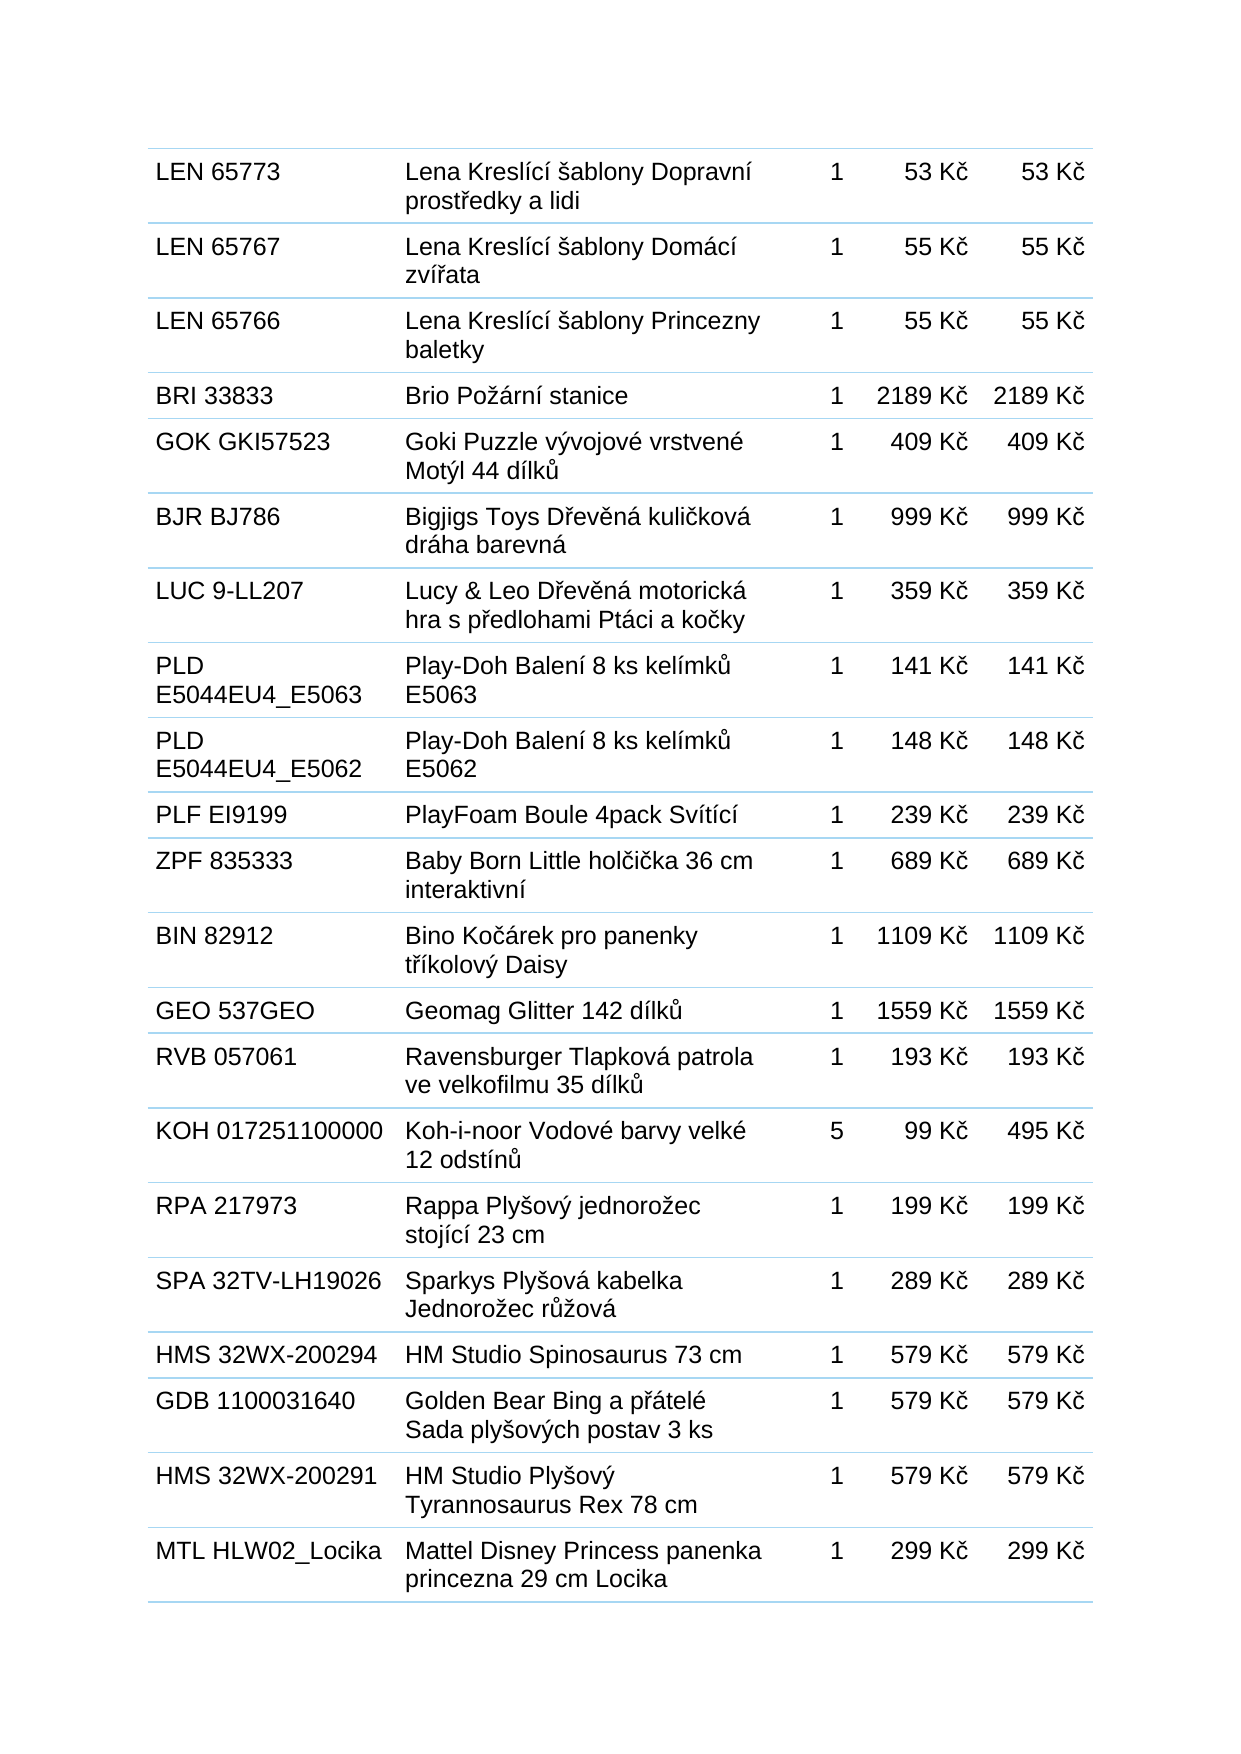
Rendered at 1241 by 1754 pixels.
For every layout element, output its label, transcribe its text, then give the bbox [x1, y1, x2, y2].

table_cell 1 [774, 1379, 852, 1452]
table_cell SPA 32TV-LH19026 [148, 1258, 397, 1331]
table_cell 148 Kč [976, 718, 1093, 791]
table_cell 1 [774, 149, 852, 222]
table_cell Lena Kreslící šablony Domácí zvířata [397, 224, 774, 297]
table_cell Rappa Plyšový jednorožec stojící 23 cm [397, 1183, 774, 1256]
table_cell Goki Puzzle vývojové vrstvené Motýl 44 dílků [397, 419, 774, 492]
table_cell Play-Doh Balení 8 ks kelímků E5062 [397, 718, 774, 791]
table_cell MTL HLW02_Locika [148, 1528, 397, 1601]
table_cell GOK GKI57523 [148, 419, 397, 492]
table_cell 1 [774, 1183, 852, 1256]
table_cell RVB 057061 [148, 1034, 397, 1107]
table_cell 99 Kč [852, 1109, 976, 1182]
table_cell 579 Kč [976, 1379, 1093, 1452]
table_cell 579 Kč [852, 1453, 976, 1526]
table_cell 1559 Kč [976, 988, 1093, 1032]
table_cell 5 [774, 1109, 852, 1182]
table_cell 1109 Kč [976, 913, 1093, 986]
table_cell 55 Kč [852, 224, 976, 297]
table_cell Sparkys Plyšová kabelka Jednorožec růžová [397, 1258, 774, 1331]
table_cell 239 Kč [976, 793, 1093, 837]
table_cell 1 [774, 839, 852, 912]
table_cell 999 Kč [852, 494, 976, 567]
table_cell PlayFoam Boule 4pack Svítící [397, 793, 774, 837]
table_cell 1 [774, 419, 852, 492]
table_cell Baby Born Little holčička 36 cm interaktivní [397, 839, 774, 912]
table_cell 1 [774, 569, 852, 642]
table_cell 359 Kč [976, 569, 1093, 642]
table_cell Play-Doh Balení 8 ks kelímků E5063 [397, 643, 774, 716]
table_cell 1 [774, 299, 852, 372]
table_cell 53 Kč [976, 149, 1093, 222]
table_cell 55 Kč [852, 299, 976, 372]
table_cell LEN 65767 [148, 224, 397, 297]
table_cell Mattel Disney Princess panenka princezna 29 cm Locika [397, 1528, 774, 1601]
table_cell Koh-i-noor Vodové barvy velké 12 odstínů [397, 1109, 774, 1182]
table_cell Ravensburger Tlapková patrola ve velkofilmu 35 dílků [397, 1034, 774, 1107]
table_cell 1 [774, 1453, 852, 1526]
table_cell 55 Kč [976, 224, 1093, 297]
table_cell 289 Kč [852, 1258, 976, 1331]
table_cell 1 [774, 643, 852, 716]
table_cell 299 Kč [852, 1528, 976, 1601]
table_cell HMS 32WX-200291 [148, 1453, 397, 1526]
table_cell 1 [774, 494, 852, 567]
table_cell 141 Kč [976, 643, 1093, 716]
table_cell 999 Kč [976, 494, 1093, 567]
table_cell Bigjigs Toys Dřevěná kuličková dráha barevná [397, 494, 774, 567]
table_cell 53 Kč [852, 149, 976, 222]
table_cell 579 Kč [976, 1453, 1093, 1526]
table_cell 148 Kč [852, 718, 976, 791]
table_cell LEN 65773 [148, 149, 397, 222]
table_cell Lena Kreslící šablony Princezny baletky [397, 299, 774, 372]
table_cell LEN 65766 [148, 299, 397, 372]
table_cell PLF EI9199 [148, 793, 397, 837]
table_cell 1 [774, 793, 852, 837]
table_cell 289 Kč [976, 1258, 1093, 1331]
table_cell 1 [774, 1333, 852, 1377]
table_cell ZPF 835333 [148, 839, 397, 912]
table_cell 1 [774, 988, 852, 1032]
table_cell 2189 Kč [852, 373, 976, 418]
table_cell 409 Kč [852, 419, 976, 492]
table_cell 1109 Kč [852, 913, 976, 986]
table_cell BRI 33833 [148, 373, 397, 418]
table_cell BIN 82912 [148, 913, 397, 986]
table_cell BJR BJ786 [148, 494, 397, 567]
table_cell KOH 017251100000 [148, 1109, 397, 1182]
table_cell GEO 537GEO [148, 988, 397, 1032]
table_cell 689 Kč [976, 839, 1093, 912]
table_cell 1 [774, 1528, 852, 1601]
table_cell 55 Kč [976, 299, 1093, 372]
table_cell 1 [774, 1034, 852, 1107]
table_cell 1559 Kč [852, 988, 976, 1032]
table_cell Golden Bear Bing a přátelé Sada plyšových postav 3 ks [397, 1379, 774, 1452]
table_cell 1 [774, 718, 852, 791]
table_cell 495 Kč [976, 1109, 1093, 1182]
table_cell 193 Kč [976, 1034, 1093, 1107]
table_cell PLD E5044EU4_E5063 [148, 643, 397, 716]
table_cell Bino Kočárek pro panenky tříkolový Daisy [397, 913, 774, 986]
table_cell LUC 9-LL207 [148, 569, 397, 642]
table_cell Brio Požární stanice [397, 373, 774, 418]
table_cell Lucy & Leo Dřevěná motorická hra s předlohami Ptáci a kočky [397, 569, 774, 642]
table_cell 2189 Kč [976, 373, 1093, 418]
table_cell 193 Kč [852, 1034, 976, 1107]
table_cell 1 [774, 373, 852, 418]
table_cell 1 [774, 913, 852, 986]
table_cell 141 Kč [852, 643, 976, 716]
table_cell HM Studio Plyšový Tyrannosaurus Rex 78 cm [397, 1453, 774, 1526]
table_cell 1 [774, 1258, 852, 1331]
table_cell Geomag Glitter 142 dílků [397, 988, 774, 1032]
table_cell 579 Kč [852, 1379, 976, 1452]
table_cell HMS 32WX-200294 [148, 1333, 397, 1377]
table_cell Lena Kreslící šablony Dopravní prostředky a lidi [397, 149, 774, 222]
table_cell 579 Kč [976, 1333, 1093, 1377]
table_cell PLD E5044EU4_E5062 [148, 718, 397, 791]
table_cell 409 Kč [976, 419, 1093, 492]
table_cell 239 Kč [852, 793, 976, 837]
table_cell 579 Kč [852, 1333, 976, 1377]
table_cell 689 Kč [852, 839, 976, 912]
table_cell 199 Kč [976, 1183, 1093, 1256]
table_cell HM Studio Spinosaurus 73 cm [397, 1333, 774, 1377]
table_cell GDB 1100031640 [148, 1379, 397, 1452]
table_cell 199 Kč [852, 1183, 976, 1256]
table_cell RPA 217973 [148, 1183, 397, 1256]
table_cell 1 [774, 224, 852, 297]
table_cell 299 Kč [976, 1528, 1093, 1601]
table_cell 359 Kč [852, 569, 976, 642]
